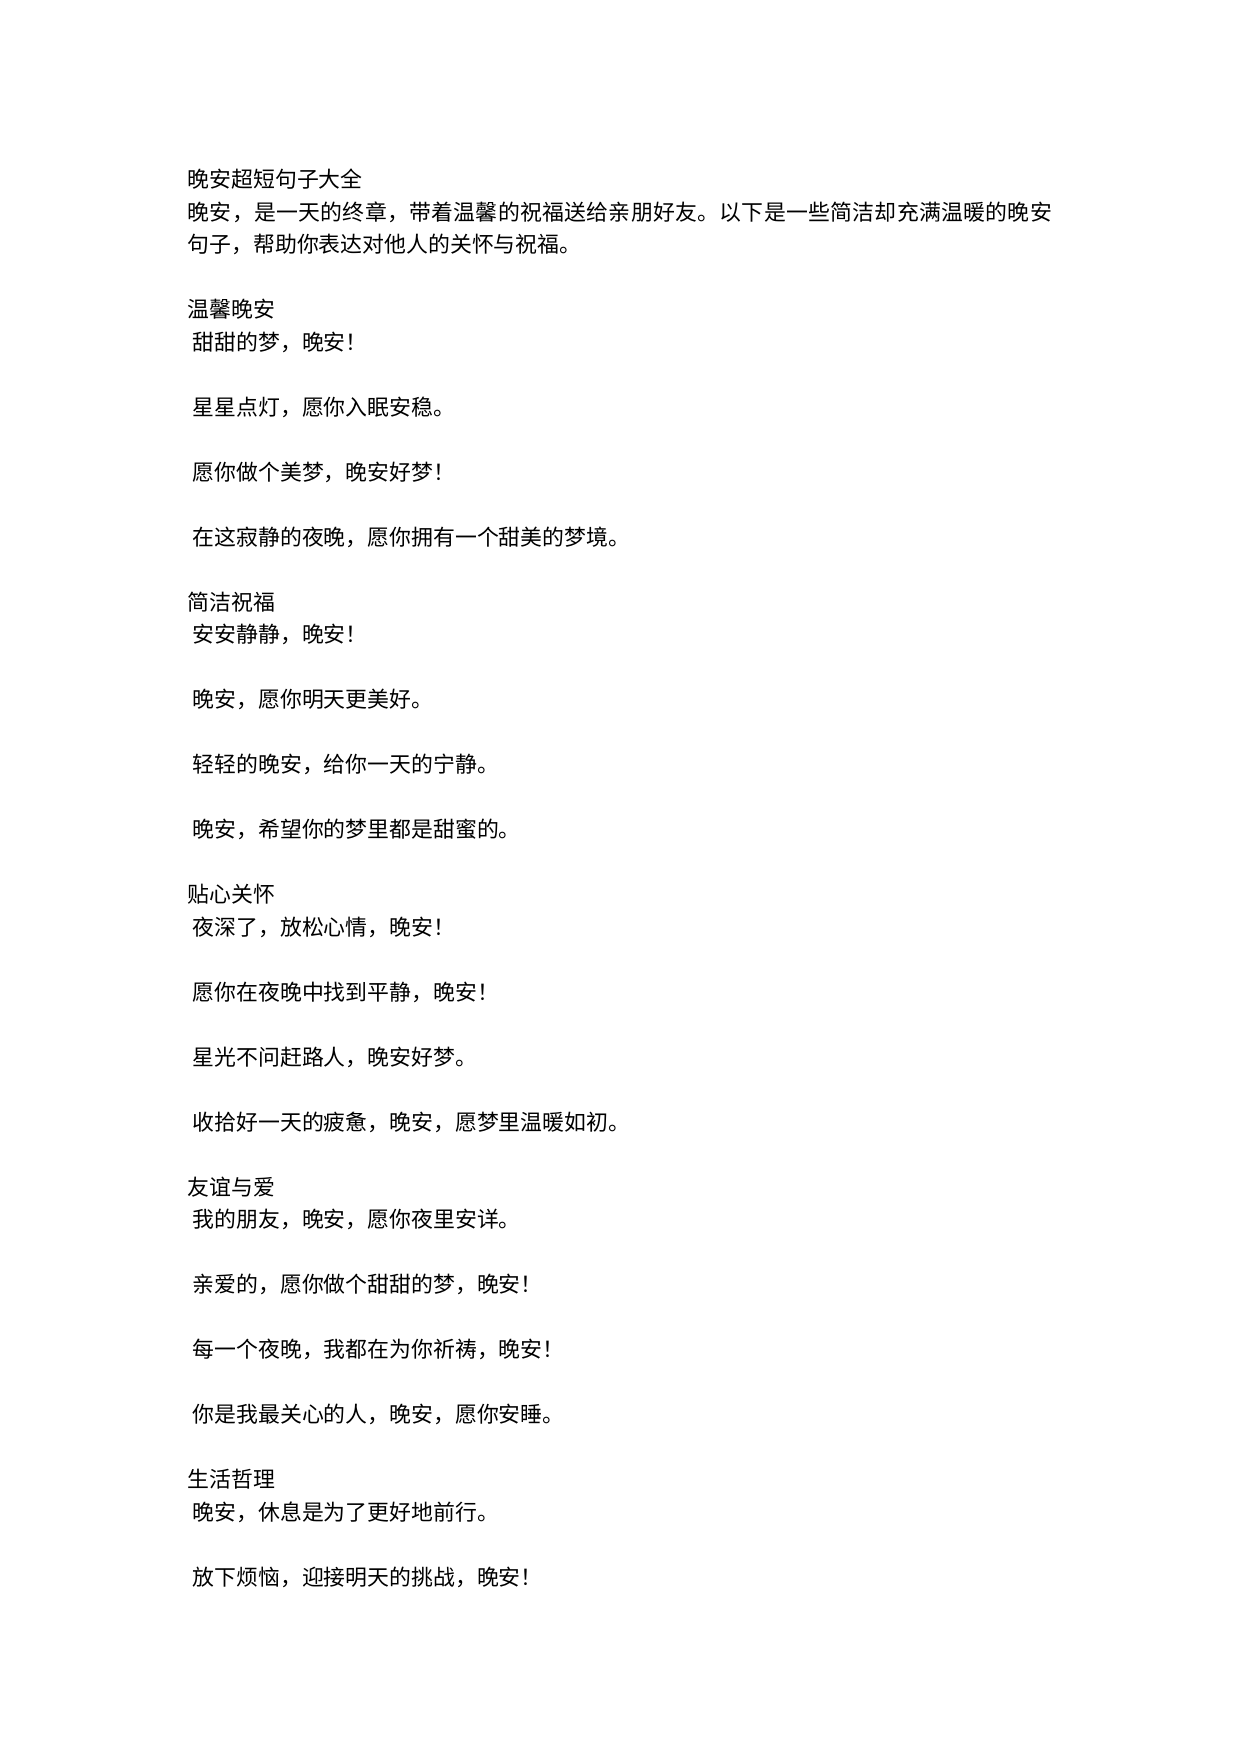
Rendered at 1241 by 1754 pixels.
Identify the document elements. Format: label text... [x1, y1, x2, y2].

text 愿你在夜晚中找到平静，晚安！ [187, 974, 1053, 1007]
text 友谊与爱 [187, 1169, 1053, 1202]
text 甜甜的梦，晚安！ [187, 324, 1053, 357]
text 愿你做个美梦，晚安好梦！ [187, 454, 1053, 487]
text 在这寂静的夜晚，愿你拥有一个甜美的梦境。 [187, 519, 1053, 552]
text 放下烦恼，迎接明天的挑战，晚安！ [187, 1559, 1053, 1592]
text 晚安，希望你的梦里都是甜蜜的。 [187, 812, 1053, 844]
text 轻轻的晚安，给你一天的宁静。 [187, 747, 1053, 779]
text 晚安，愿你明天更美好。 [187, 682, 1053, 714]
text 每一个夜晚，我都在为你祈祷，晚安！ [187, 1332, 1053, 1364]
text 晚安，是一天的终章，带着温馨的祝福送给亲朋好友。以下是一些简洁却充满温暖的晚安句子，帮助你表达对他人的关怀与祝福。 [187, 194, 1053, 259]
text 晚安，休息是为了更好地前行。 [187, 1494, 1053, 1527]
text 收拾好一天的疲惫，晚安，愿梦里温暖如初。 [187, 1104, 1053, 1137]
text 星星点灯，愿你入眠安稳。 [187, 389, 1053, 422]
text 贴心关怀 [187, 877, 1053, 909]
text 安安静静，晚安！ [187, 617, 1053, 649]
text 亲爱的，愿你做个甜甜的梦，晚安！ [187, 1267, 1053, 1299]
text 夜深了，放松心情，晚安！ [187, 909, 1053, 942]
text 晚安超短句子大全 [187, 162, 1053, 194]
text 你是我最关心的人，晚安，愿你安睡。 [187, 1397, 1053, 1429]
text 星光不问赶路人，晚安好梦。 [187, 1039, 1053, 1072]
text 生活哲理 [187, 1462, 1053, 1494]
text 我的朋友，晚安，愿你夜里安详。 [187, 1202, 1053, 1234]
text 简洁祝福 [187, 584, 1053, 617]
text 温馨晚安 [187, 292, 1053, 324]
